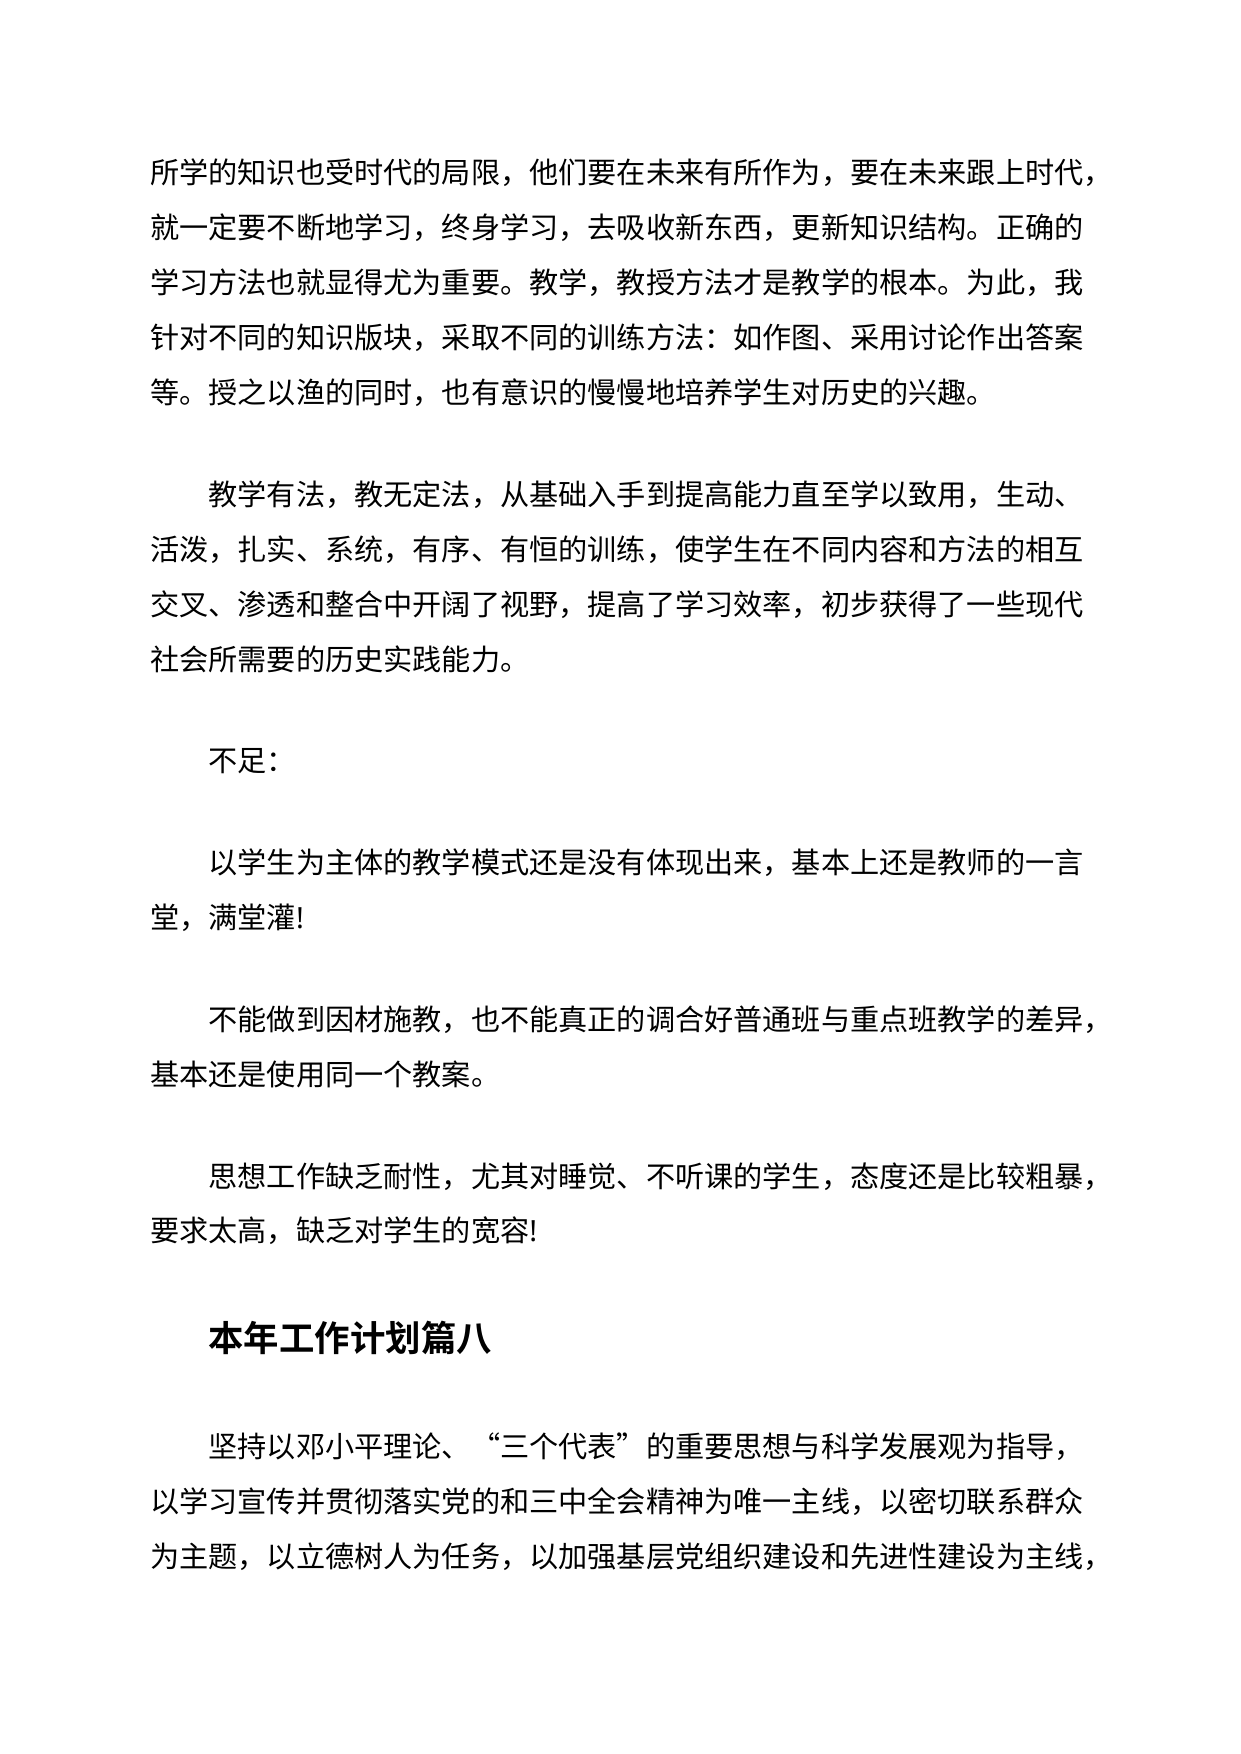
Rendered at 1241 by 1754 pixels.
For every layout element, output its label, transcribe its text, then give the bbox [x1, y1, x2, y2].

text 不足： [150, 738, 1090, 780]
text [150, 150, 1090, 412]
text 本年工作计划篇八 [150, 1310, 1090, 1361]
text 不能做到因材施教，也不能真正的调合好普通班与重点班教学的差异，基本还是使用同一个教案。 [150, 996, 1090, 1094]
text 以学生为主体的教学模式还是没有体现出来，基本上还是教师的一言堂，满堂灌! [150, 839, 1090, 937]
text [150, 1423, 1090, 1576]
text 思想工作缺乏耐性，尤其对睡觉、不听课的学生，态度还是比较粗暴，要求太高，缺乏对学生的宽容! [150, 1153, 1090, 1250]
text 教学有法，教无定法，从基础入手到提高能力直至学以致用，生动、活泼，扎实、系统，有序、有恒的训练，使学生在不同内容和方法的相互交叉、渗透和整合中开阔了视野，提高了学习效率，初步获得了一些现代社会所需要的历史实践能力。 [150, 471, 1090, 678]
